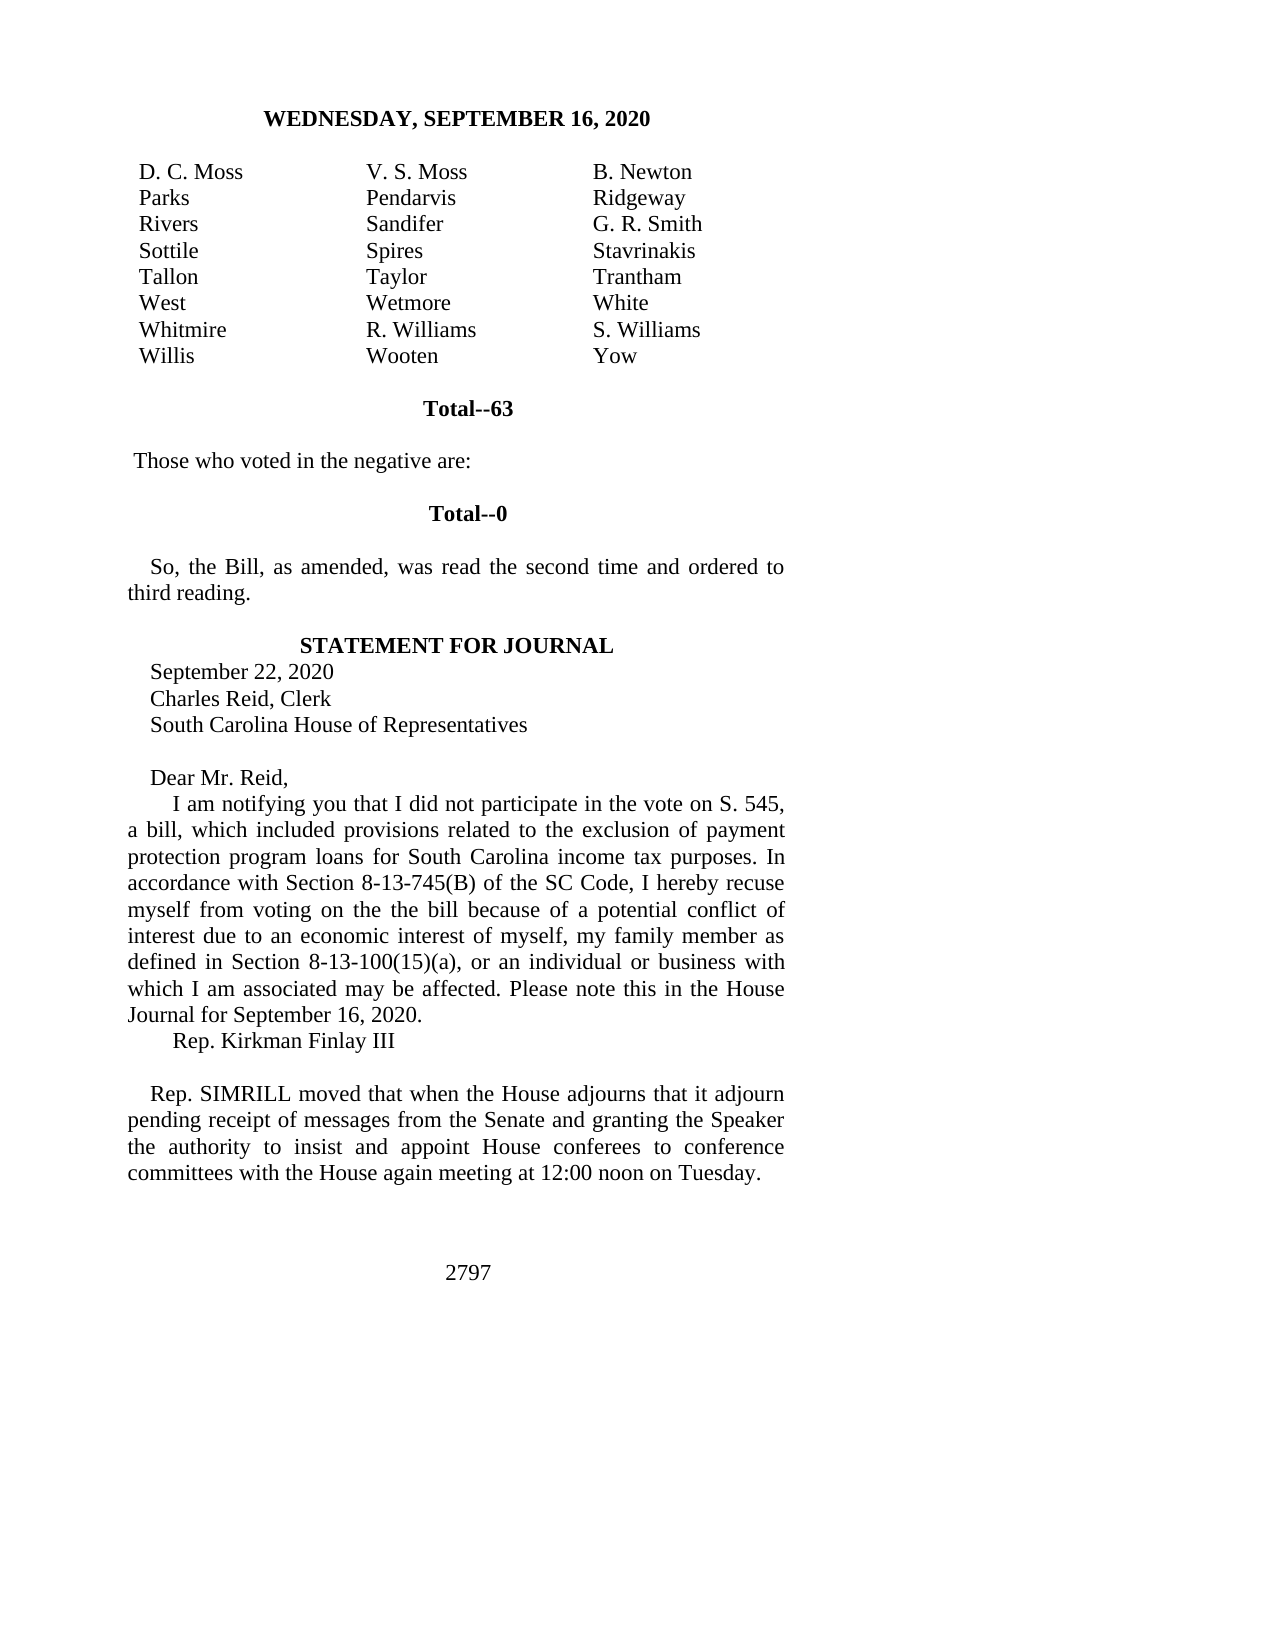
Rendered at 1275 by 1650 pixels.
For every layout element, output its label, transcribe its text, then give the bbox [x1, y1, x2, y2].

table_cell Willis [128, 342, 354, 368]
text So, the Bill, as amended, was read the second time and ordered to third reading. [127, 553, 786, 606]
table_cell R. Williams [355, 316, 581, 342]
text Rep. SIMRILL moved that when the House adjourns that it adjourn pending receipt of messages from the Senate and granting the Speaker the authority to insist and appoint House conferees to conference committees with the House again meeting at 12:00 noon on Tuesday. [127, 1080, 786, 1186]
table_cell D. C. Moss [128, 158, 354, 184]
table_cell Parks [128, 184, 354, 210]
table_cell Pendarvis [355, 184, 581, 210]
table_cell Spires [355, 237, 581, 263]
table_cell Wooten [355, 342, 581, 368]
table_cell White [581, 290, 808, 316]
text Those who voted in the negative are: [127, 448, 786, 474]
text Rep. Kirkman Finlay III [127, 1027, 786, 1054]
table_cell Ridgeway [581, 184, 808, 210]
table_cell G. R. Smith [581, 210, 808, 237]
table_cell B. Newton [581, 158, 808, 184]
table_cell West [128, 290, 354, 316]
table_cell Sandifer [355, 210, 581, 237]
text Total--63 [127, 395, 786, 421]
table_cell Rivers [128, 210, 354, 237]
table_cell Whitmire [128, 316, 354, 342]
table_cell Sottile [128, 237, 354, 263]
table_cell Yow [581, 342, 808, 368]
text I am notifying you that I did not participate in the vote on S. 545, a bill, which included provisions related to the exclusion of payment protection program loans for South Carolina income tax purposes. In accordance with Section 8-13-745(B) of the SC Code, I hereby recuse myself from voting on the the bill because of a potential conflict of interest due to an economic interest of myself, my family member as defined in Section 8-13-100(15)(a), or an individual or business with which I am associated may be affected. Please note this in the House Journal for September 16, 2020. [127, 790, 786, 1027]
table_cell Trantham [581, 263, 808, 289]
table_cell Tallon [128, 263, 354, 289]
table_cell Taylor [355, 263, 581, 289]
text Charles Reid, Clerk [127, 685, 786, 711]
text Dear Mr. Reid, [127, 764, 786, 790]
title STATEMENT FOR JOURNAL [127, 632, 786, 658]
text September 22, 2020 [127, 658, 786, 685]
table_cell Wetmore [355, 290, 581, 316]
text Total--0 [127, 500, 786, 527]
table_cell S. Williams [581, 316, 808, 342]
table_cell Stavrinakis [581, 237, 808, 263]
text South Carolina House of Representatives [127, 711, 786, 737]
table_cell V. S. Moss [355, 158, 581, 184]
